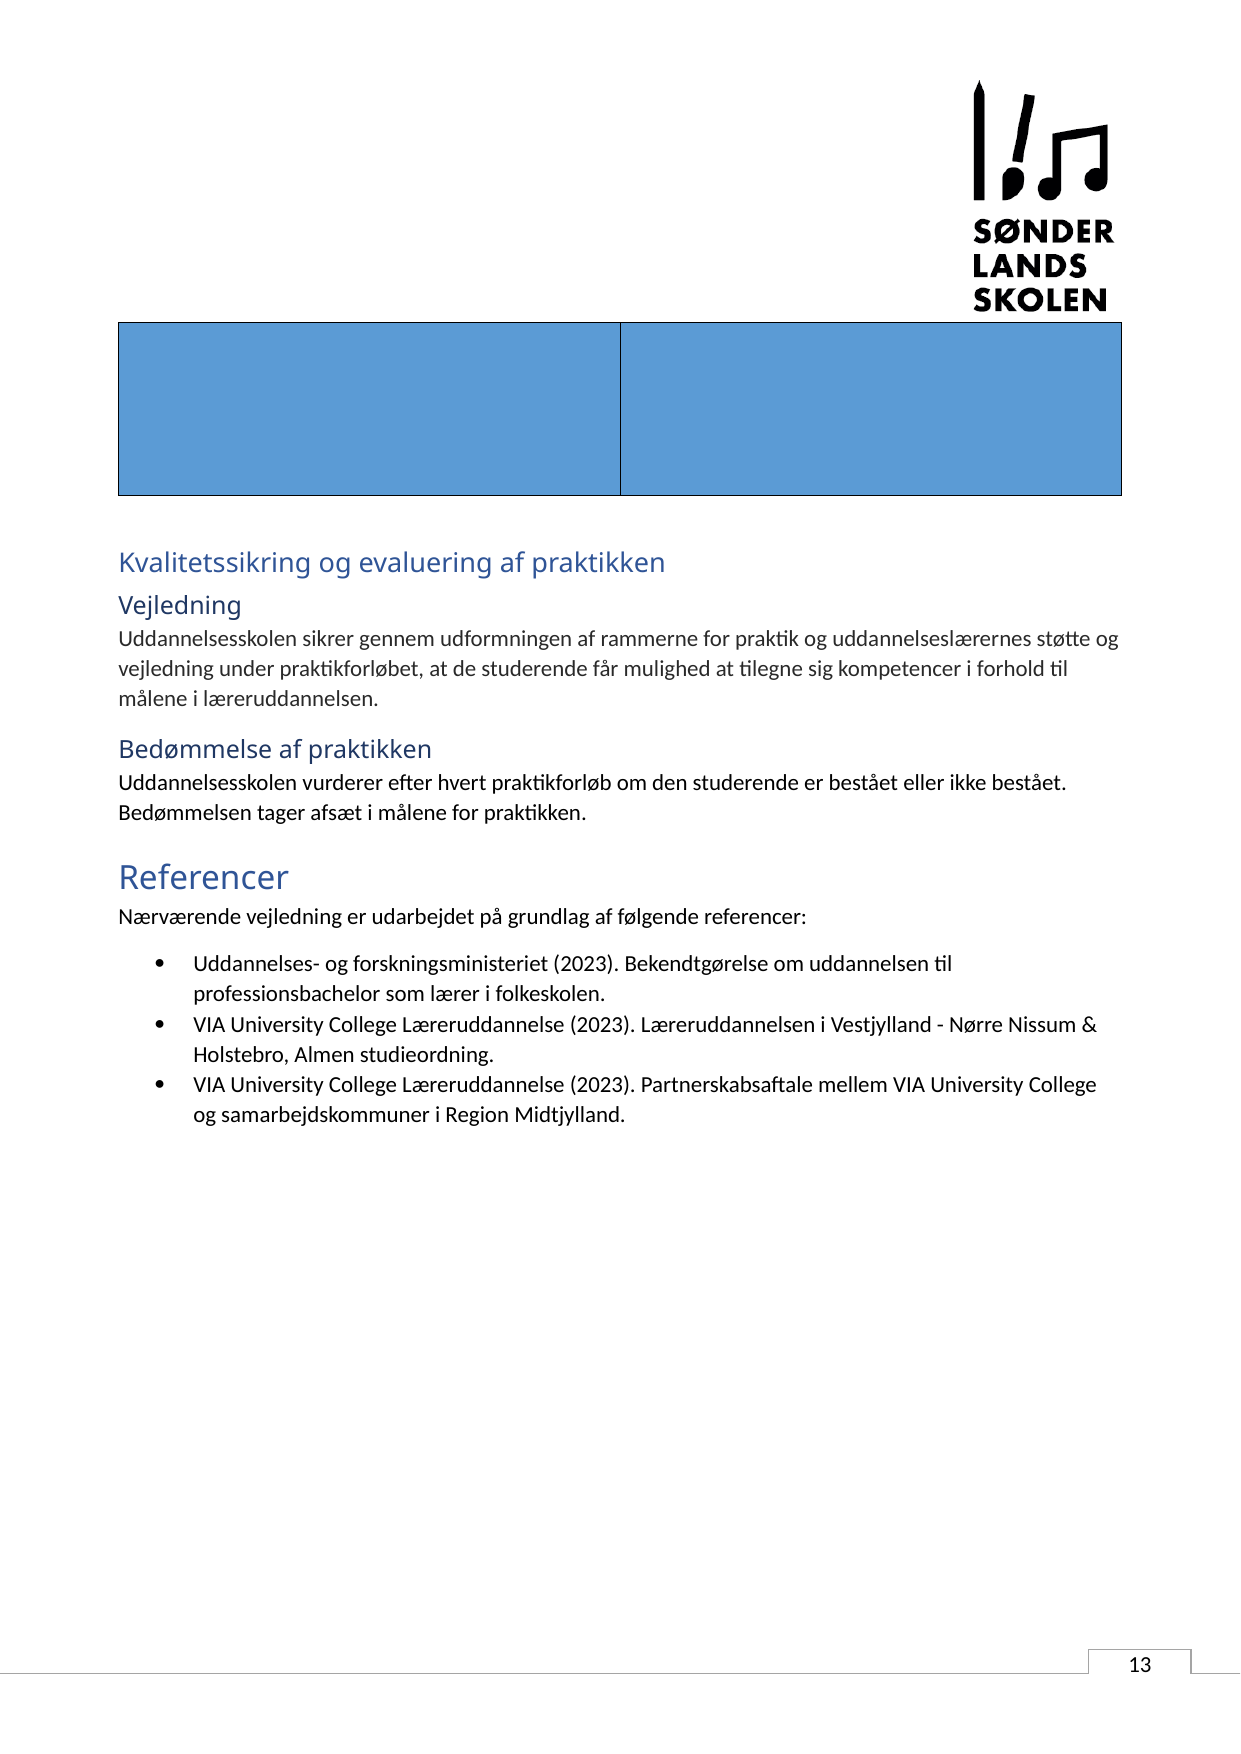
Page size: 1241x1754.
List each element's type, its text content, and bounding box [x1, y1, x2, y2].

table_cell [119, 323, 620, 495]
list VIA University College Læreruddannelse (2023). Læreruddannelsen i Vestjylland - Nørre Nissum & Holstebro, Almen studieordning. [156, 1010, 1122, 1068]
table_cell [621, 323, 1121, 495]
subtitle Bedømmelse af praktikken [118, 731, 1122, 765]
subtitle Vejledning [118, 587, 1122, 621]
list Uddannelses- og forskningsministeriet (2023). Bekendtgørelse om uddannelsen til professionsbachelor som lærer i folkeskolen. [156, 949, 1122, 1008]
text Uddannelsesskolen vurderer efter hvert praktikforløb om den studerende er bestået eller ikke bestået. Bedømmelsen tager afsæt i målene for praktikken. [118, 768, 1122, 826]
list VIA University College Læreruddannelse (2023). Partnerskabsaftale mellem VIA University College og samarbejdskommuner i Region Midtjylland. [156, 1070, 1122, 1128]
text Nærværende vejledning er udarbejdet på grundlag af følgende referencer: [118, 902, 1122, 931]
subtitle Kvalitetssikring og evaluering af praktikken [118, 543, 1122, 580]
text Uddannelsesskolen sikrer gennem udformningen af rammerne for praktik og uddannelseslærernes støtte og vejledning under praktikforløbet, at de studerende får mulighed at tilegne sig kompetencer i forhold til målene i læreruddannelsen. [118, 624, 1122, 712]
picture [968, 73, 1123, 323]
subtitle Referencer [118, 853, 1122, 899]
